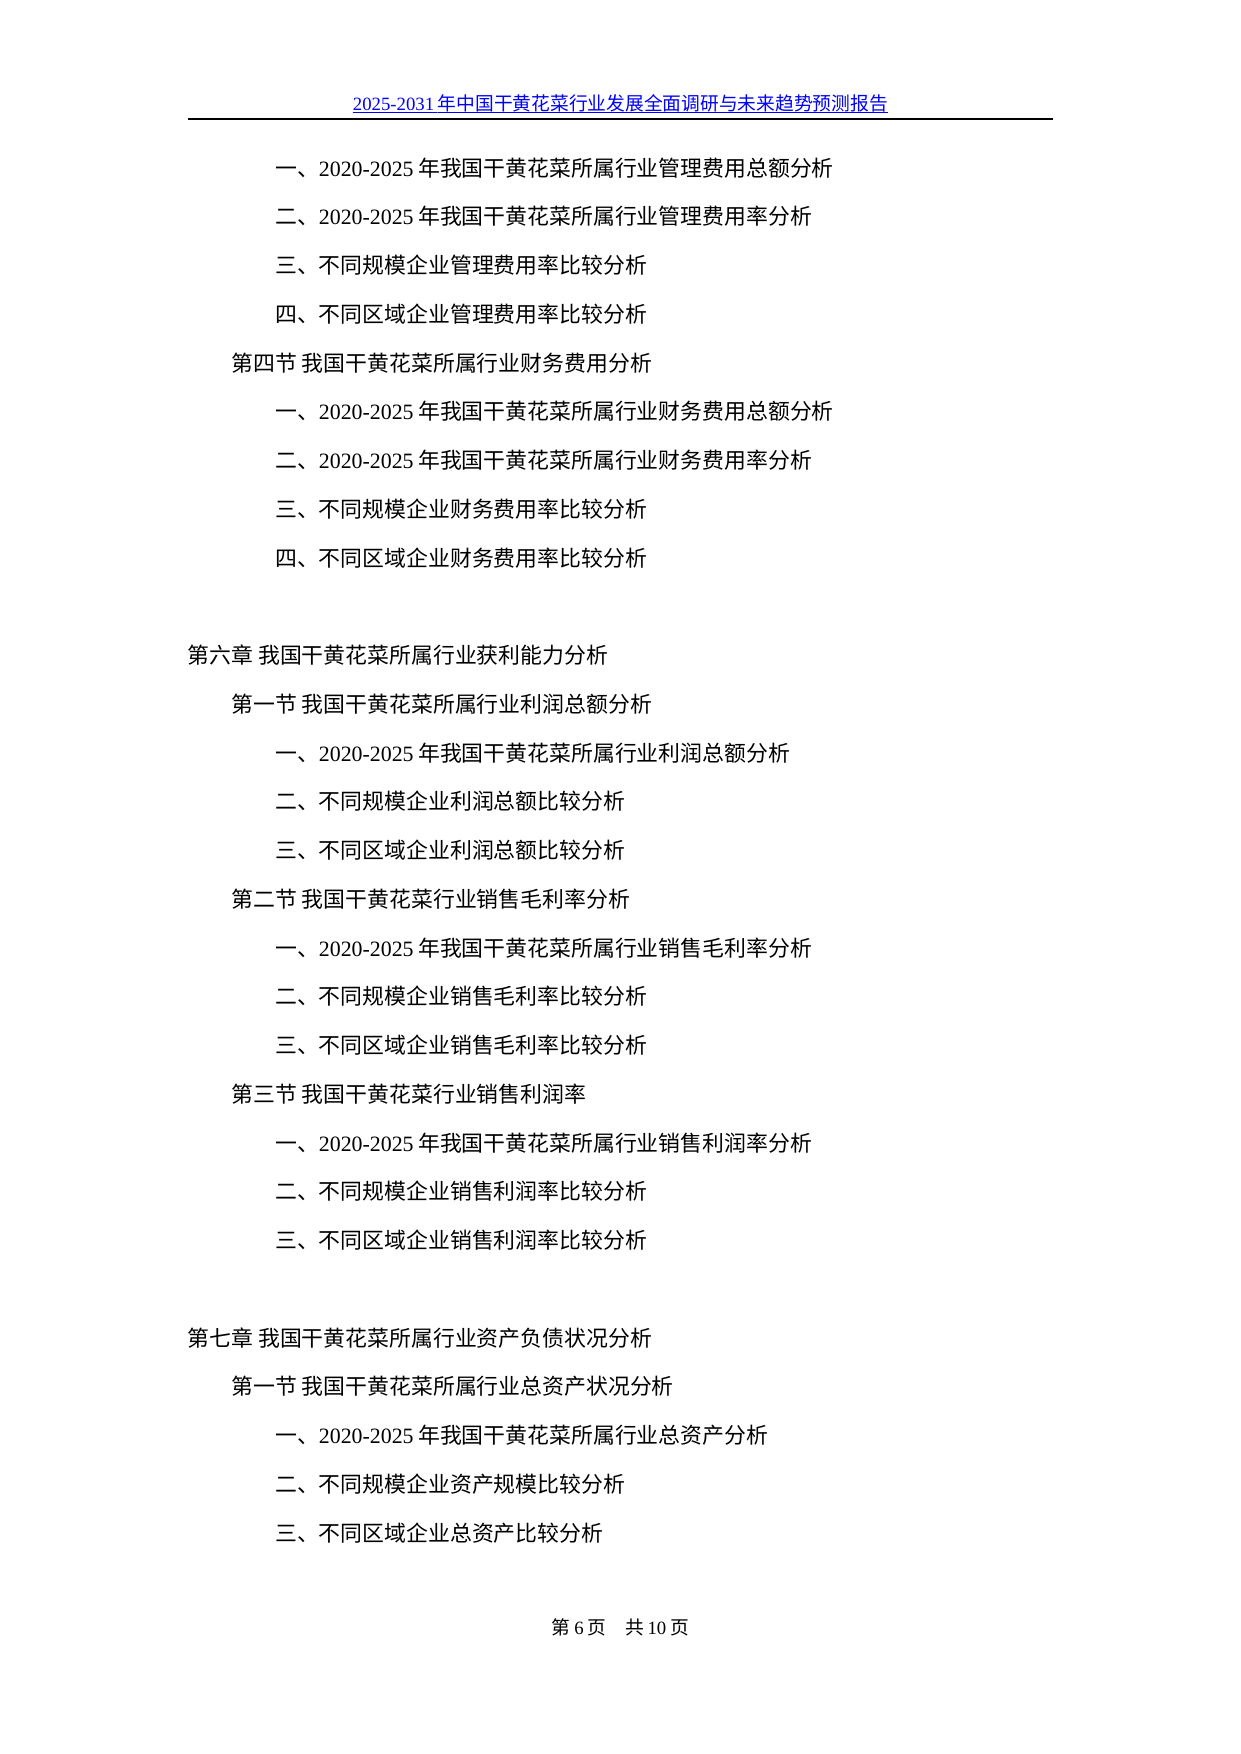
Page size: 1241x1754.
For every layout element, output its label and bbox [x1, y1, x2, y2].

text [187, 150, 1053, 1548]
